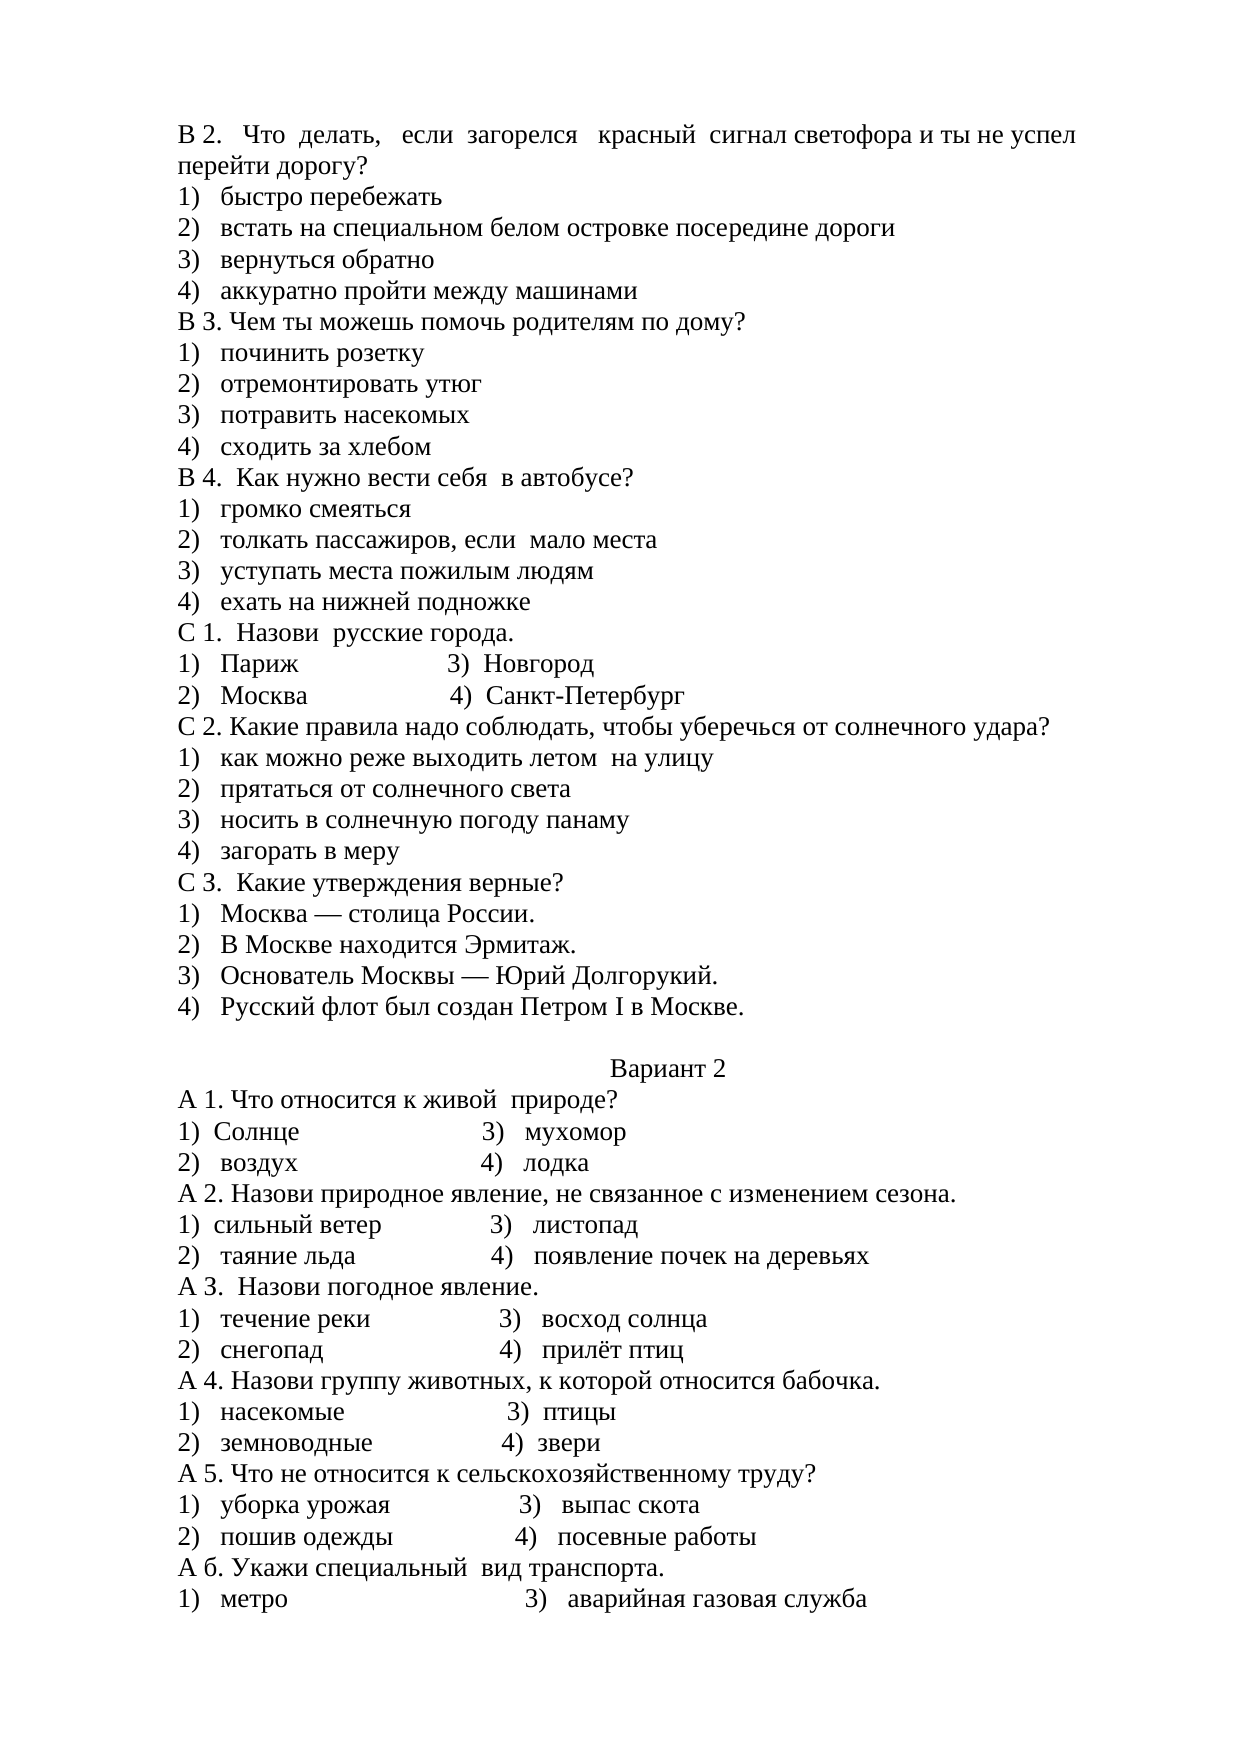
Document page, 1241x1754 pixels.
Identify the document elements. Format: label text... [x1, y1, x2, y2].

text А 1. Что относится к живой природе? [177, 1084, 1152, 1115]
text 3) Основатель Москвы — Юрий Долгорукий. [177, 959, 1152, 990]
text 1) Москва — столица России. [177, 897, 1152, 928]
text А б. Укажи специальный вид транспорта. [177, 1551, 1152, 1582]
text 1) Солнце 3) мухомор [177, 1115, 1152, 1146]
text 1) уборка урожая 3) выпас скота [177, 1488, 1152, 1520]
text А 5. Что не относится к сельскохозяйственному труду? [177, 1457, 1152, 1488]
text 4) сходить за хлебом [177, 429, 1152, 461]
text 4) Русский флот был создан Петром I в Москве. [177, 990, 1152, 1021]
text 1) течение реки 3) восход солнца [177, 1302, 1152, 1333]
text А 2. Назови природное явление, не связанное с изменением сезона. [177, 1177, 1152, 1208]
text 2) таяние льда 4) появление почек на деревьях [177, 1239, 1152, 1271]
text 1) насекомые 3) птицы [177, 1395, 1152, 1426]
text 4) ехать на нижней подножке [177, 585, 1152, 616]
text 1) как можно реже выходить летом на улицу [177, 741, 1152, 772]
text 2) встать на специальном белом островке посередине дороги [177, 212, 1152, 243]
text В 4. Как нужно вести себя в автобусе? [177, 461, 1152, 492]
text 2) толкать пассажиров, если мало места [177, 523, 1152, 554]
text 2) пошив одежды 4) посевные работы [177, 1520, 1152, 1551]
text 3) носить в солнечную погоду панаму [177, 803, 1152, 834]
text 2) отремонтировать утюг [177, 367, 1152, 398]
text 1) громко смеяться [177, 492, 1152, 523]
text 2) воздух 4) лодка [177, 1146, 1152, 1177]
text 2) Москва 4) Санкт-Петербург [177, 679, 1152, 710]
text 3) потравить насекомых [177, 398, 1152, 429]
text 1) Париж 3) Новгород [177, 648, 1152, 679]
text 3) уступать места пожилым людям [177, 554, 1152, 585]
text С 2. Какие правила надо соблюдать, чтобы уберечься от солнечного удара? [177, 710, 1152, 741]
text А 4. Назови группу животных, к которой относится бабочка. [177, 1364, 1152, 1395]
text 1) сильный ветер 3) листопад [177, 1208, 1152, 1239]
text С З. Какие утверждения верные? [177, 866, 1152, 897]
text В 2. Что делать, если загорелся красный сигнал светофора и ты не успел перейти дорогу? [177, 118, 1152, 180]
text 2) земноводные 4) звери [177, 1426, 1152, 1457]
text А З. Назови погодное явление. [177, 1271, 1152, 1302]
text 2) снегопад 4) прилёт птиц [177, 1333, 1152, 1364]
text В З. Чем ты можешь помочь родителям по дому? [177, 305, 1152, 336]
text 1) метро 3) аварийная газовая служба [177, 1582, 1152, 1613]
text 2) В Москве находится Эрмитаж. [177, 928, 1152, 959]
text 2) прятаться от солнечного света [177, 772, 1152, 803]
text 4) загорать в меру [177, 834, 1152, 866]
text 4) аккуратно пройти между машинами [177, 274, 1152, 305]
text 3) вернуться обратно [177, 243, 1152, 274]
text С 1. Назови русские города. [177, 616, 1152, 648]
text Вариант 2 [177, 1052, 1152, 1084]
text 1) быстро перебежать [177, 180, 1152, 212]
text 1) починить розетку [177, 336, 1152, 367]
